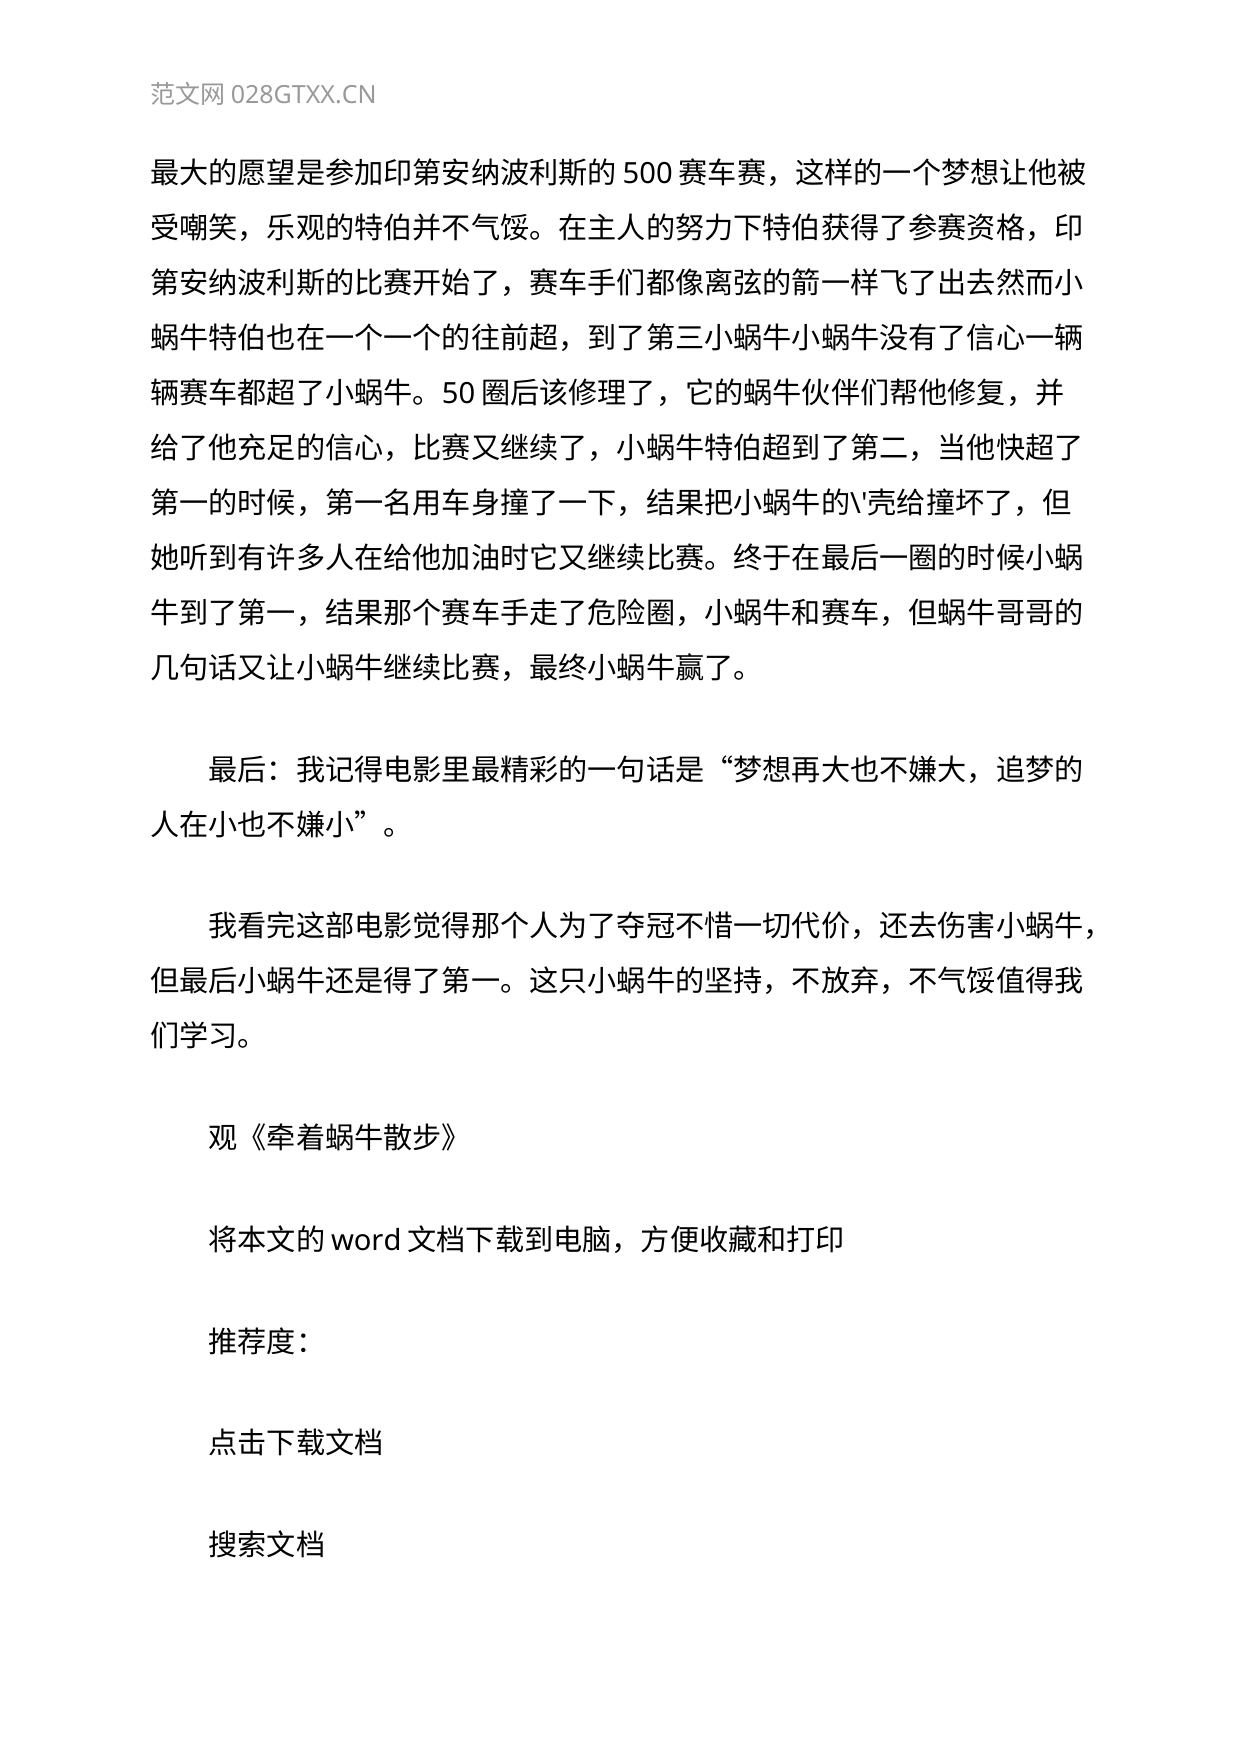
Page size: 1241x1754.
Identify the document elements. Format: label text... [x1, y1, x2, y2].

text 观《牵着蜗牛散步》 [150, 1114, 1090, 1157]
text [150, 150, 1090, 687]
text 我看完这部电影觉得那个人为了夺冠不惜一切代价，还去伤害小蜗牛，但最后小蜗牛还是得了第一。这只小蜗牛的坚持，不放弃，不气馁值得我们学习。 [150, 903, 1090, 1055]
text 最后：我记得电影里最精彩的一句话是“梦想再大也不嫌大，追梦的人在小也不嫌小”。 [150, 746, 1090, 843]
text 搜索文档 [150, 1522, 1090, 1564]
text 将本文的word文档下载到电脑，方便收藏和打印 [150, 1216, 1090, 1258]
text 点击下载文档 [150, 1420, 1090, 1462]
text 推荐度： [150, 1318, 1090, 1360]
